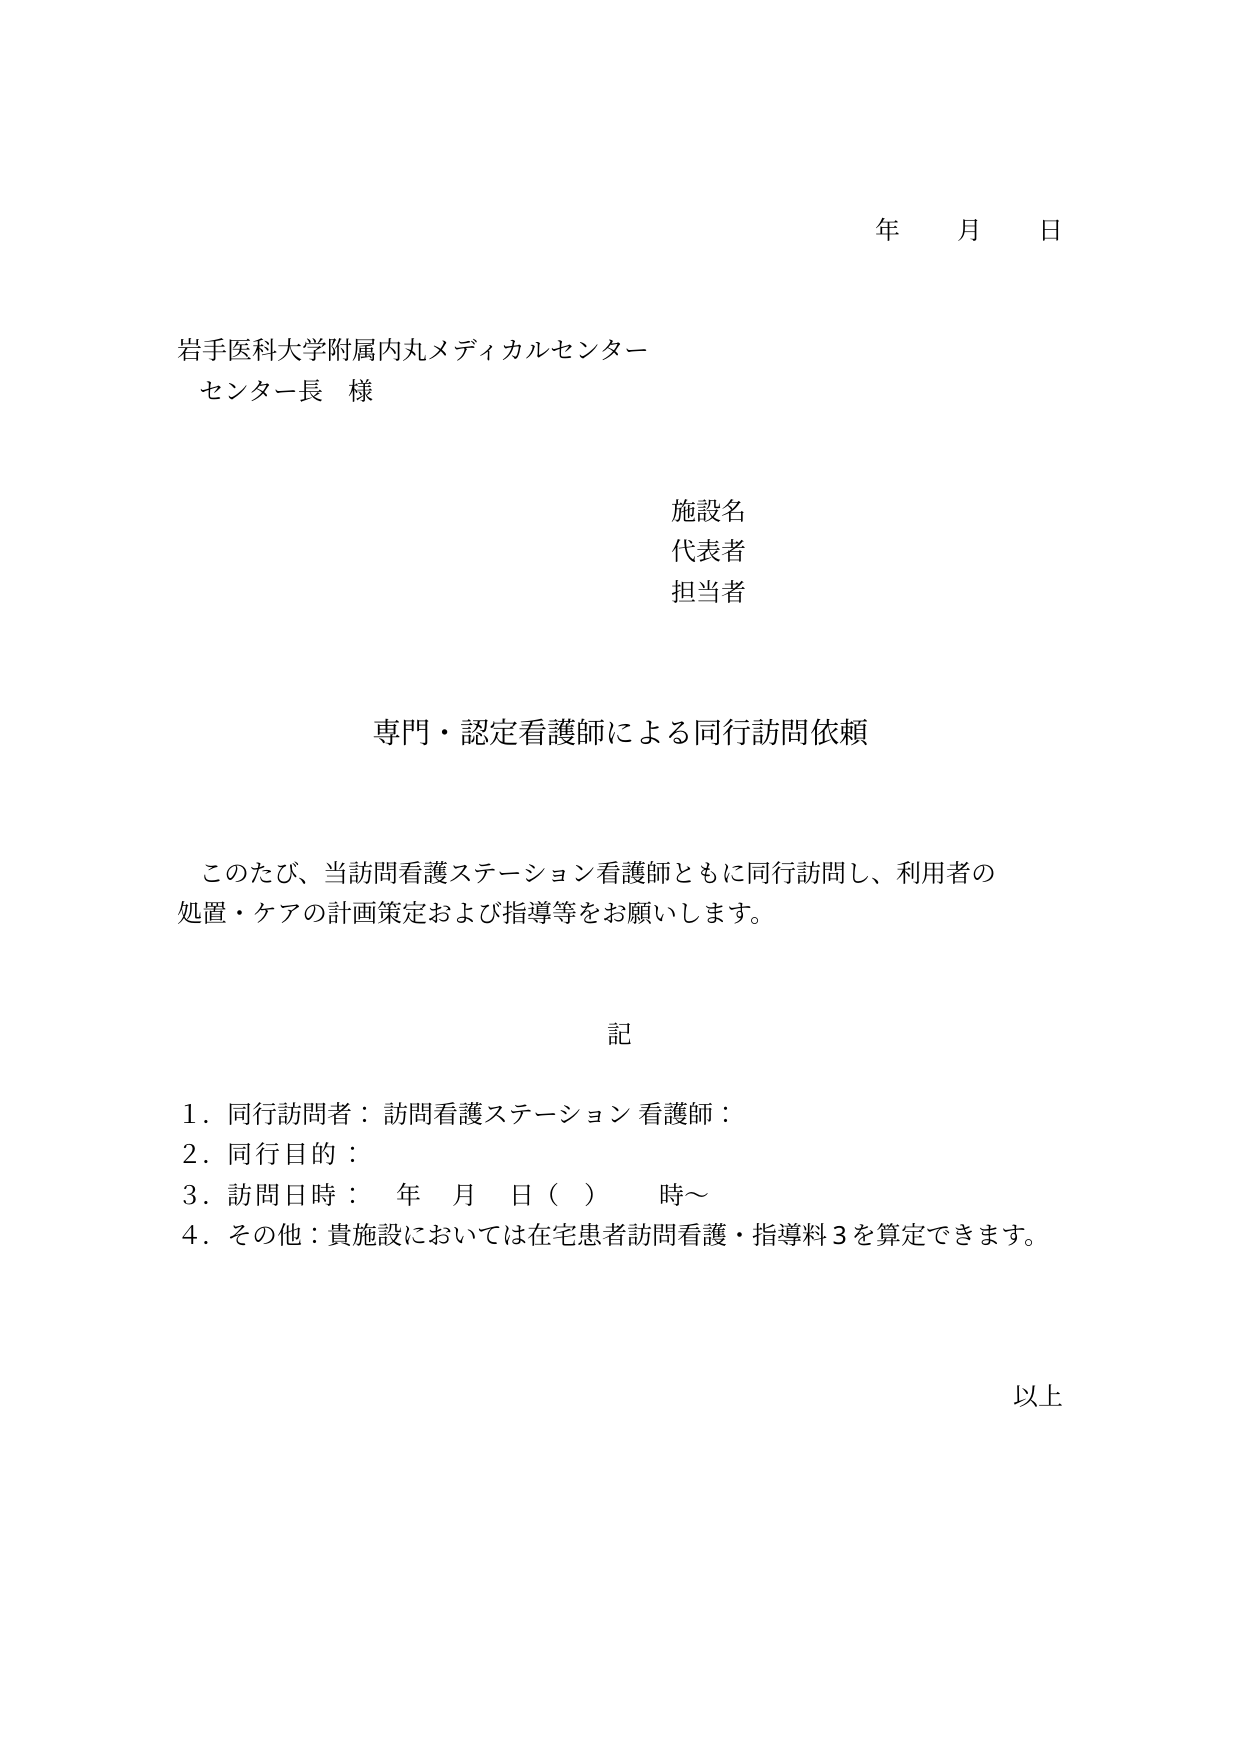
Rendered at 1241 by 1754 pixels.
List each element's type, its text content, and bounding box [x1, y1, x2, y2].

text ２．同行目的： [177, 1133, 1063, 1173]
text このたび、当訪問看護ステーション看護師ともに同行訪問し、利用者の [199, 852, 1063, 892]
text １．同行訪問者： 訪問看護ステーション 看護師： [177, 1093, 1063, 1133]
text 岩手医科大学附属内丸メディカルセンター [177, 329, 1063, 369]
text 記 [177, 1012, 1063, 1053]
text 以上 [177, 1374, 1063, 1414]
text 年 月 日 [177, 208, 1063, 248]
text センター長 様 [199, 369, 1063, 409]
text 処置・ケアの計画策定および指導等をお願いします。 [177, 892, 1063, 932]
text ３．訪問日時： 年 月 日（ ） 時～ [177, 1173, 1063, 1213]
text 施設名 [221, 490, 1063, 530]
text 専門・認定看護師による同行訪問依頼 [177, 691, 1063, 771]
text ４．その他：貴施設においては在宅患者訪問看護・指導料3を算定できます。 [177, 1213, 1063, 1254]
text 担当者 [221, 570, 1063, 610]
text 代表者 [221, 530, 1063, 570]
